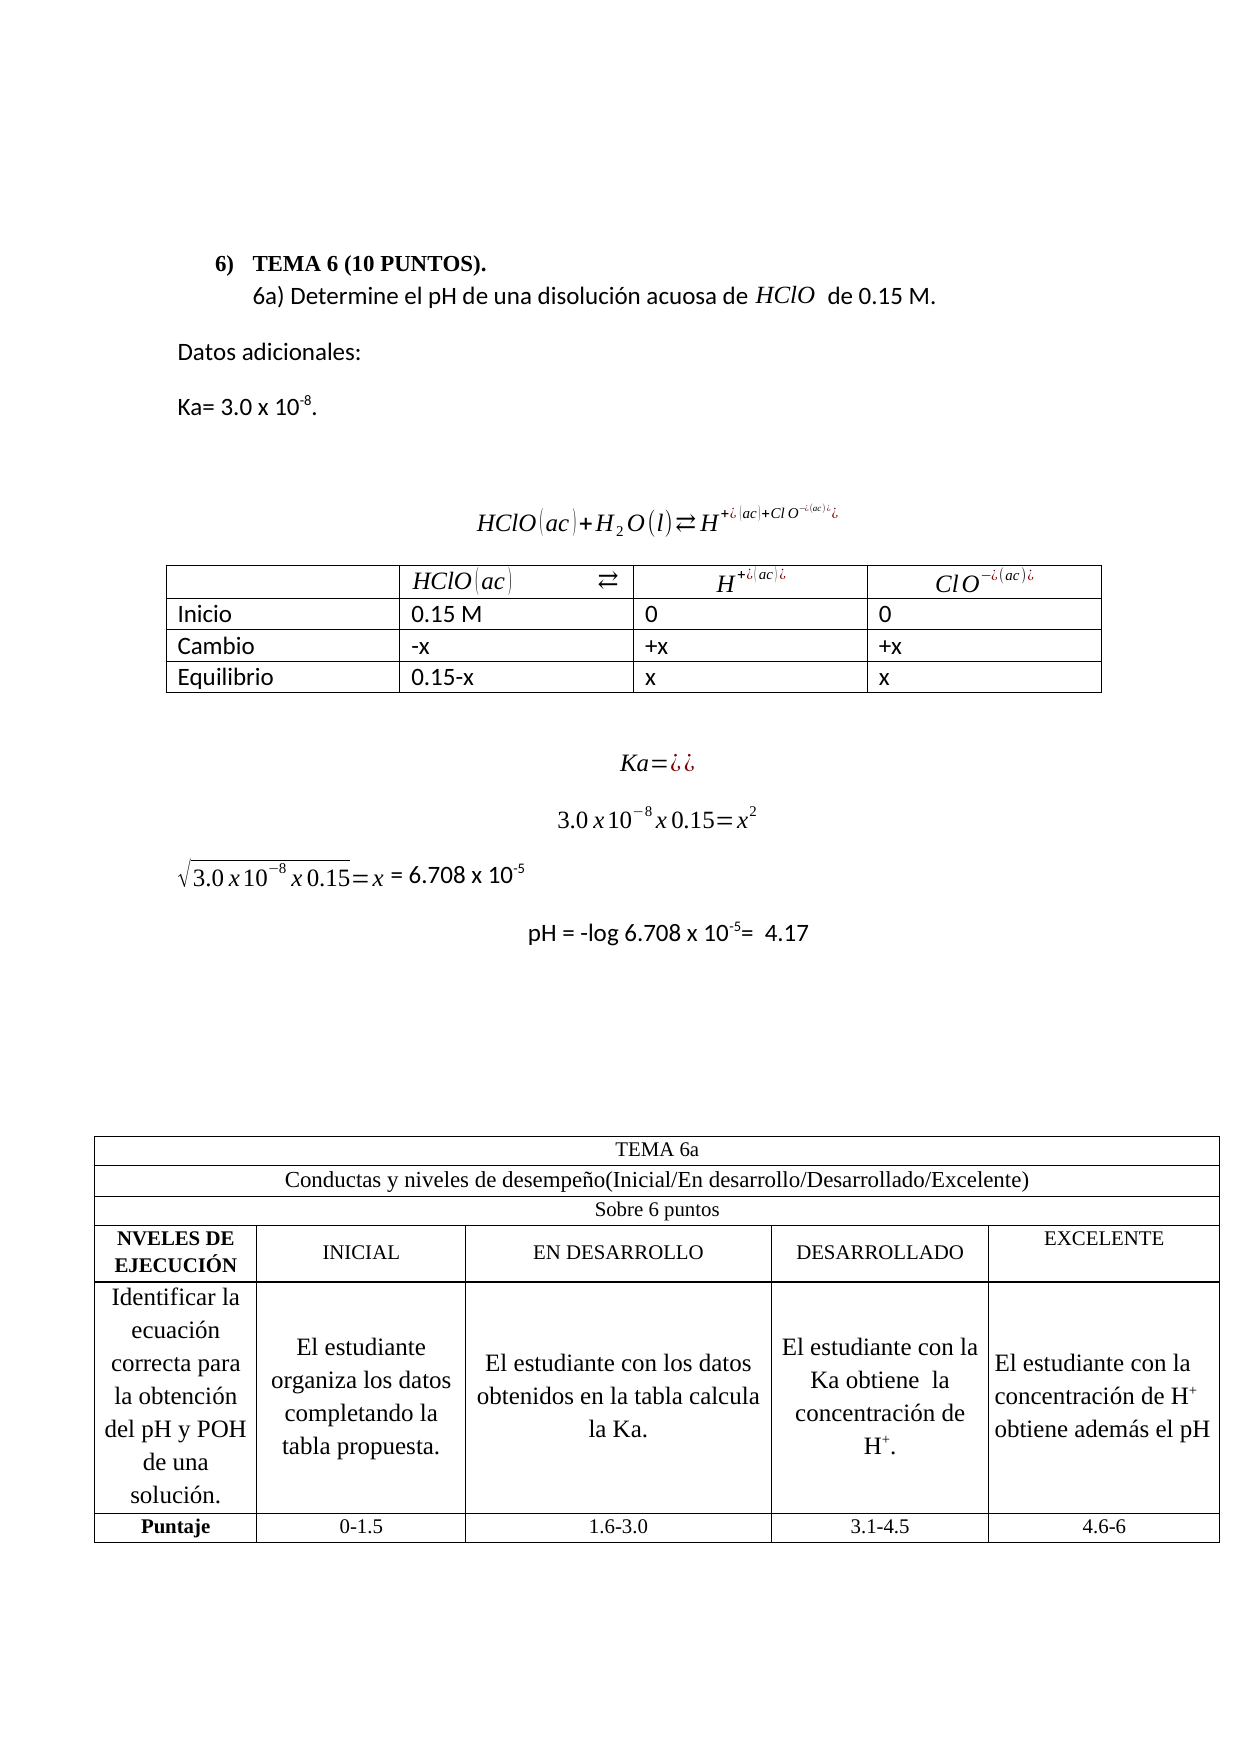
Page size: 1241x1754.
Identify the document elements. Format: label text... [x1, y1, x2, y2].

table_cell Conductas y niveles de desempeño(Inicial/En desarrollo/Desarrollado/Excelente) [95, 1166, 1219, 1196]
table_cell Identificar la ecuación correcta para la obtención del pH y POH de una solución. [95, 1283, 256, 1513]
table_cell -x [400, 630, 633, 661]
table_cell +x [634, 630, 867, 661]
text Ka= 3.0 x 10-8. [177, 392, 1137, 422]
text = 6.708 x 10-5 [177, 858, 1137, 892]
table_cell x [868, 662, 1101, 692]
table_cell Cambio [167, 630, 399, 661]
table_cell 3.1-4.5 [772, 1514, 988, 1542]
table_header [167, 566, 399, 597]
table_cell x [634, 662, 867, 692]
table_header [400, 566, 633, 597]
table_cell El estudiante organiza los datos completando la tabla propuesta. [257, 1283, 465, 1513]
table_cell El estudiante con la Ka obtiene la concentración de H+. [772, 1283, 988, 1513]
table_cell DESARROLLADO [772, 1226, 988, 1281]
table_cell 0 [634, 599, 867, 629]
table_cell Inicio [167, 599, 399, 629]
table_cell El estudiante con los datos obtenidos en la tabla calcula la Ka. [466, 1283, 771, 1513]
text Datos adicionales: [177, 336, 1137, 366]
table_cell Puntaje [95, 1514, 256, 1542]
table_header TEMA 6a [95, 1137, 1219, 1164]
table_cell INICIAL [257, 1226, 465, 1281]
table_cell El estudiante con la concentración de H+ obtiene además el pH [989, 1283, 1219, 1513]
table_cell NVELES DE EJECUCIÓN [95, 1226, 256, 1281]
table_cell 4.6-6 [989, 1514, 1219, 1542]
list TEMA 6 (10 PUNTOS). [215, 250, 1137, 276]
table_cell Equilibrio [167, 662, 399, 692]
table_header [868, 566, 1101, 597]
table_cell 0 [868, 599, 1101, 629]
table_cell 0.15 M [400, 599, 633, 629]
list 6a) Determine el pH de una disolución acuosa de de 0.15 M. [252, 280, 1137, 310]
table_cell 0-1.5 [257, 1514, 465, 1542]
table_cell 0.15-x [400, 662, 633, 692]
text pH = -log 6.708 x 10-5= 4.17 [177, 917, 1137, 948]
table_cell +x [868, 630, 1101, 661]
table_cell EXCELENTE [989, 1226, 1219, 1281]
table_cell EN DESARROLLO [466, 1226, 771, 1281]
table_header [634, 566, 867, 597]
table_cell 1.6-3.0 [466, 1514, 771, 1542]
table_cell Sobre 6 puntos [95, 1197, 1219, 1225]
